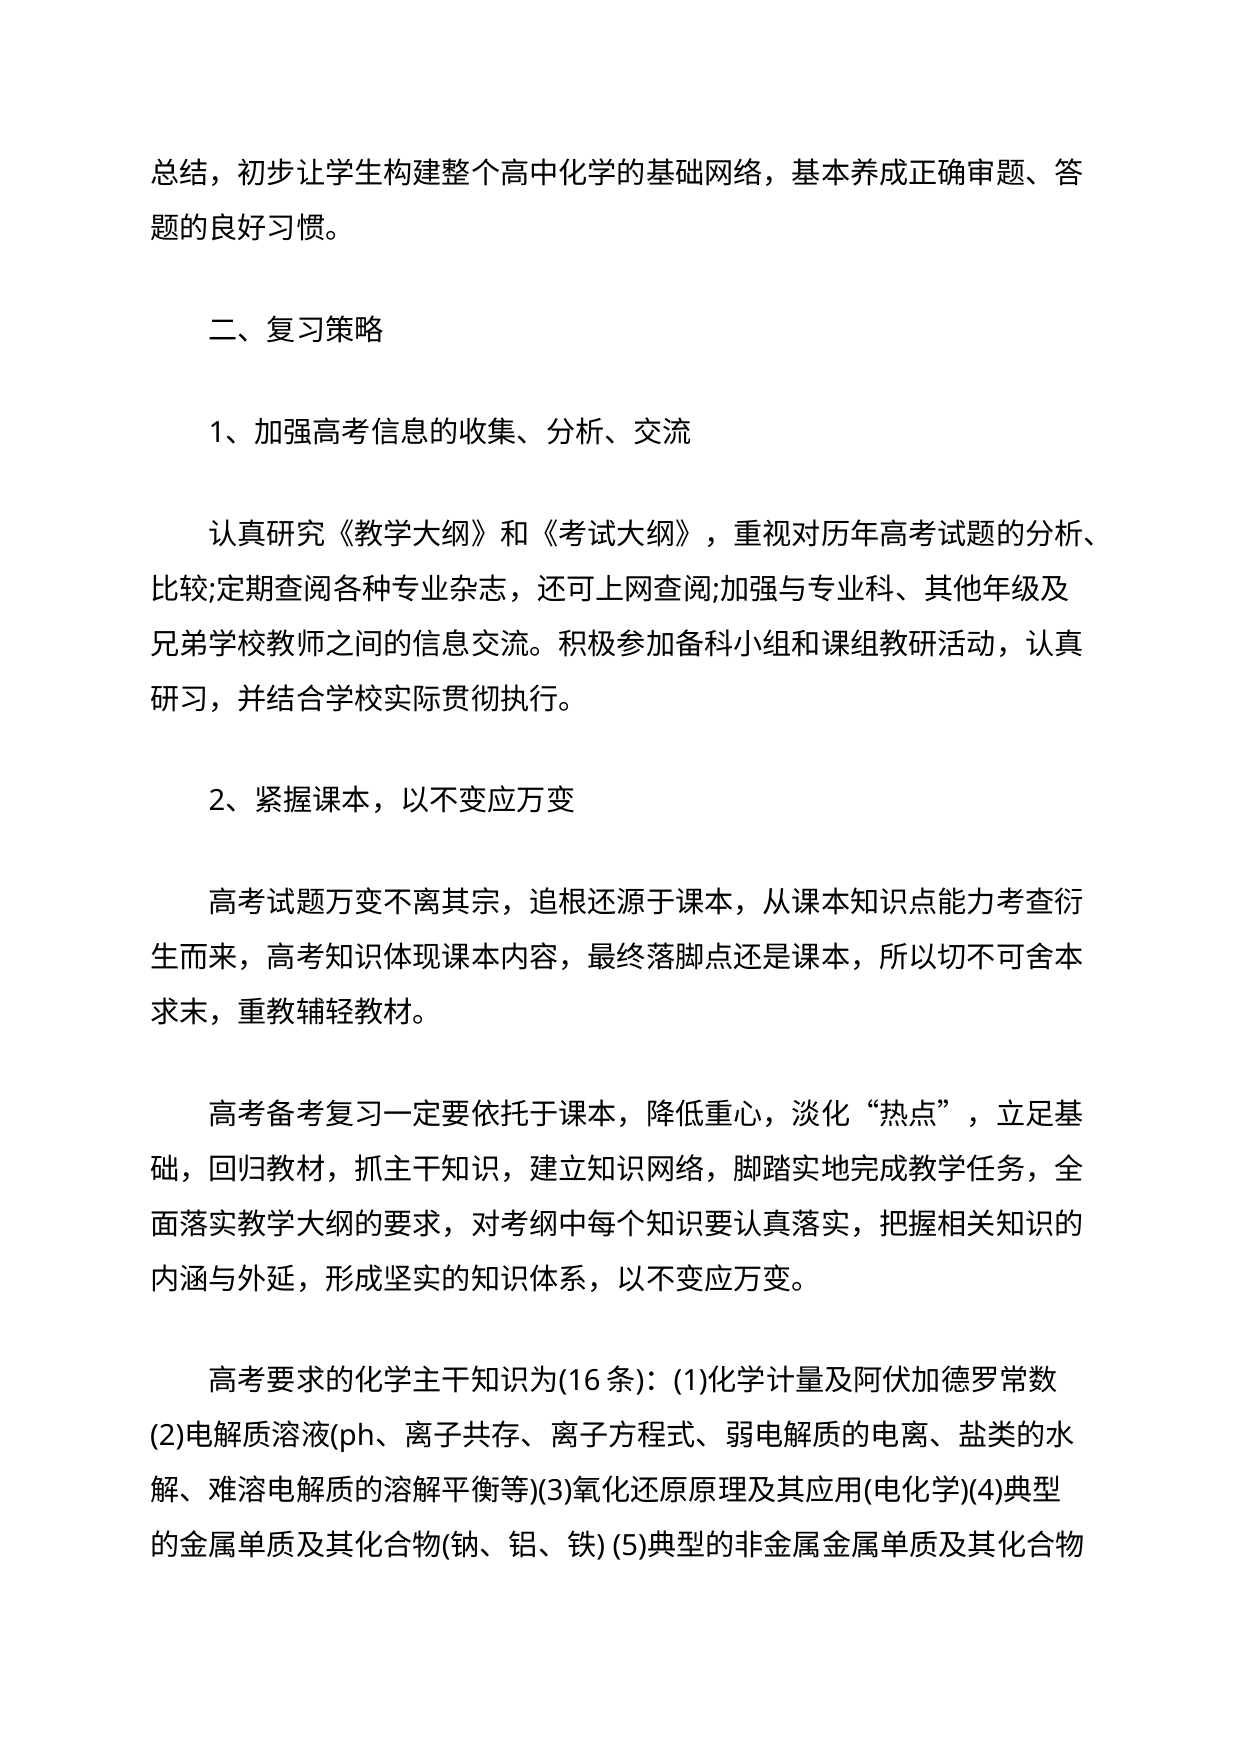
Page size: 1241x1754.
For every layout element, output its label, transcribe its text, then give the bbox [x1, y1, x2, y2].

text 二、复习策略 [150, 307, 1090, 349]
text 1、加强高考信息的收集、分析、交流 [150, 408, 1090, 451]
text 2、紧握课本，以不变应万变 [150, 777, 1090, 819]
text 高考试题万变不离其宗，追根还源于课本，从课本知识点能力考查衍生而来，高考知识体现课本内容，最终落脚点还是课本，所以切不可舍本求末，重教辅轻教材。 [150, 879, 1090, 1031]
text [150, 1357, 1090, 1564]
text 高考备考复习一定要依托于课本，降低重心，淡化“热点”，立足基础，回归教材，抓主干知识，建立知识网络，脚踏实地完成教学任务，全面落实教学大纲的要求，对考纲中每个知识要认真落实，把握相关知识的内涵与外延，形成坚实的知识体系，以不变应万变。 [150, 1091, 1090, 1297]
text 认真研究《教学大纲》和《考试大纲》，重视对历年高考试题的分析、比较;定期查阅各种专业杂志，还可上网查阅;加强与专业科、其他年级及兄弟学校教师之间的信息交流。积极参加备科小组和课组教研活动，认真研习，并结合学校实际贯彻执行。 [150, 510, 1090, 717]
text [150, 150, 1090, 247]
